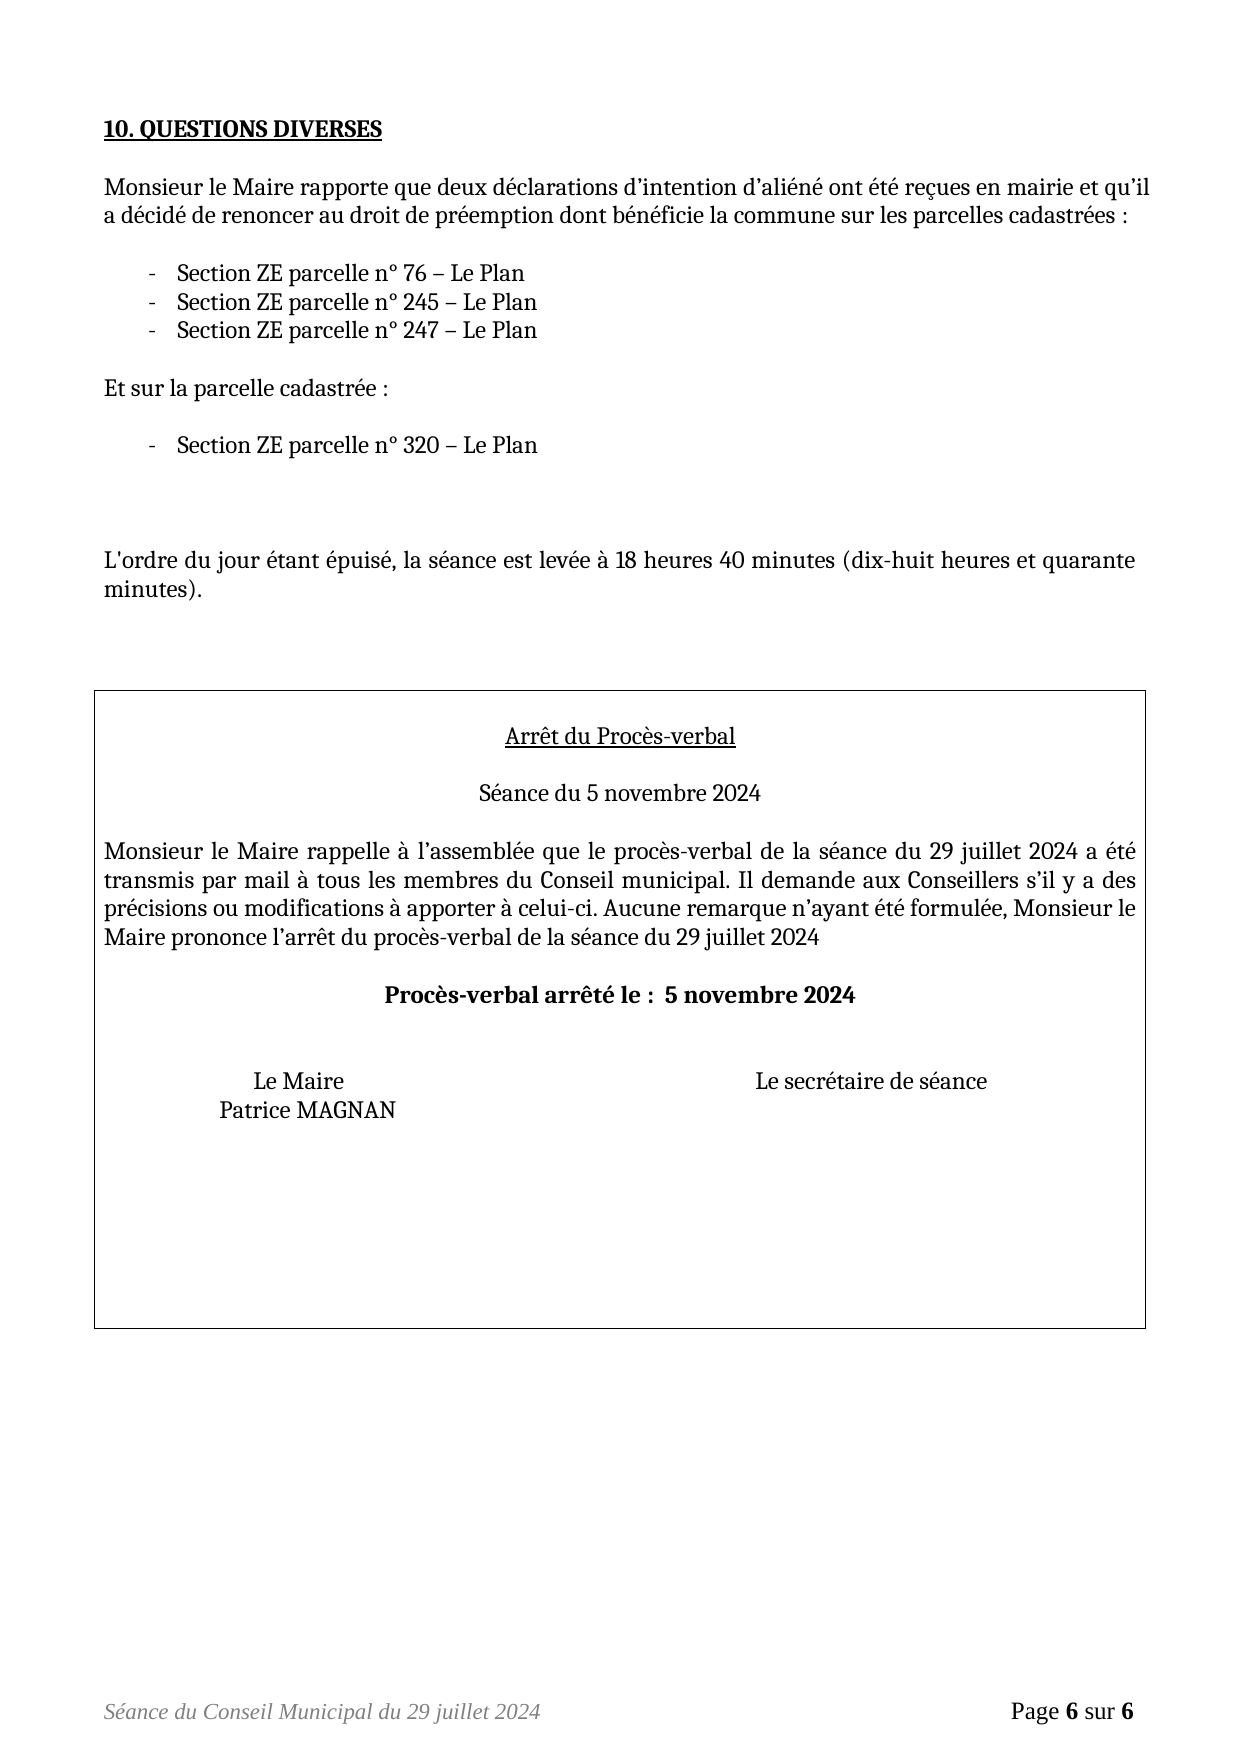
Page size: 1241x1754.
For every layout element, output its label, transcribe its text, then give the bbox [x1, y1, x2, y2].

text Procès-verbal arrêté le : 5 novembre 2024 [95, 977, 1145, 1009]
text Et sur la parcelle cadastrée : [103, 374, 1152, 402]
text Monsieur le Maire rapporte que deux déclarations d’intention d’aliéné ont été reçues en mairie et qu’il a décidé de renoncer au droit de préemption dont bénéficie la commune sur les parcelles cadastrées : [103, 172, 1152, 230]
text Arrêt du Procès-verbal [95, 719, 1145, 751]
text Monsieur le Maire rappelle à l’assemblée que le procès-verbal de la séance du 29 juillet 2024 a été transmis par mail à tous les membres du Conseil municipal. Il demande aux Conseillers s’il y a des précisions ou modifications à apporter à celui-ci. Aucune remarque n’ayant été formulée, Monsieur le Maire prononce l’arrêt du procès-verbal de la séance du 29 juillet 2024 [95, 834, 1145, 952]
text L'ordre du jour étant épuisé, la séance est levée à 18 heures 40 minutes (dix-huit heures et quarante minutes). [103, 546, 1137, 604]
list Section ZE parcelle n° 247 – Le Plan [148, 316, 1152, 345]
list Section ZE parcelle n° 76 – Le Plan [148, 259, 1152, 287]
text Patrice MAGNAN [95, 1092, 1145, 1124]
text Séance du 5 novembre 2024 [95, 776, 1145, 808]
list Section ZE parcelle n° 320 – Le Plan [148, 431, 1152, 460]
list Section ZE parcelle n° 245 – Le Plan [148, 287, 1152, 316]
text 10. QUESTIONS DIVERSES [103, 115, 1137, 144]
text Le Maire Le secrétaire de séance [95, 1064, 1145, 1092]
